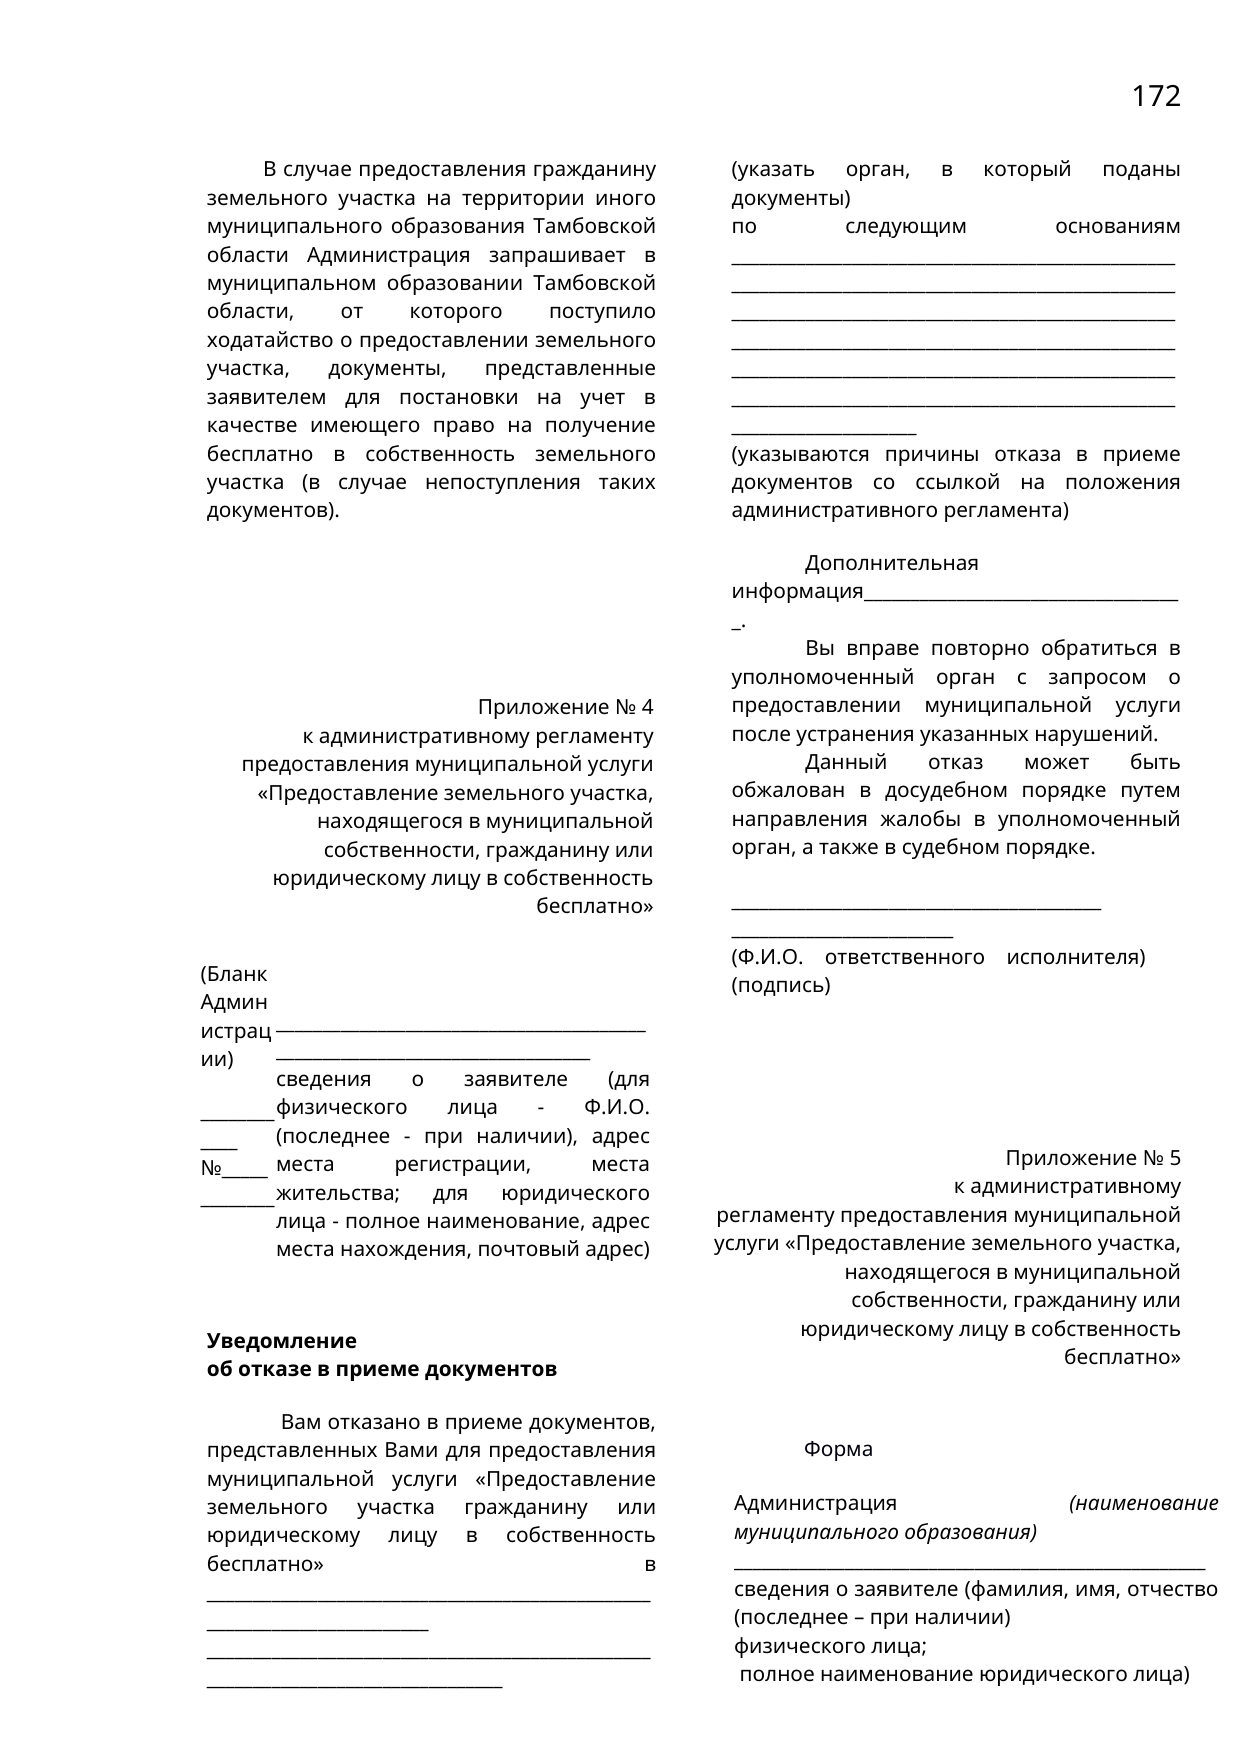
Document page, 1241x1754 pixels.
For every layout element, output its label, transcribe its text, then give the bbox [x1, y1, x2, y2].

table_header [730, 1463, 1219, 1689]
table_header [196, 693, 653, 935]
text (указать орган, в который поданы документы) [731, 154, 1181, 211]
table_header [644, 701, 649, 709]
text ________________________________________________________________________________ [207, 1634, 656, 1691]
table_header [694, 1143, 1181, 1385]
text Вы вправе повторно обратиться в уполномоченный орган с запросом о предоставлении муниципальной услуги после устранения указанных нарушений. [731, 633, 1181, 747]
text по следующим основаниям ____________________________________________________________________________________________________________________________________________________________________________________________________________________________________________________________________________________________________________________ [731, 211, 1181, 439]
text Форма [731, 1434, 1181, 1463]
text ________________________________________ ________________________ [731, 885, 1181, 942]
text Уведомление [207, 1326, 656, 1354]
text (указываются причины отказа в приеме документов со ссылкой на положения административного регламента) [731, 439, 1181, 524]
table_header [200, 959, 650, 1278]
text Дополнительная информация___________________________________. [731, 548, 1181, 633]
text Данный отказ может быть обжалован в досудебном порядке путем направления жалобы в уполномоченный орган, а также в судебном порядке. [731, 747, 1181, 861]
text (Ф.И.О. ответственного исполнителя) (подпись) [731, 942, 1146, 999]
text Вам отказано в приеме документов, представленных Вами для предоставления муниципальной услуги «Предоставление земельного участка гражданину или юридическому лицу в собственность бесплатно» в ________________________________________________________________________ [207, 1407, 656, 1634]
text В случае предоставления гражданину земельного участка на территории иного муниципального образования Тамбовской области Администрация запрашивает в муниципальном образовании Тамбовской области, от которого поступило ходатайство о предоставлении земельного участка, документы, представленные заявителем для постановки на учет в качестве имеющего право на получение бесплатно в собственность земельного участка (в случае непоступления таких документов). [207, 154, 656, 524]
text об отказе в приеме документов [207, 1354, 656, 1383]
